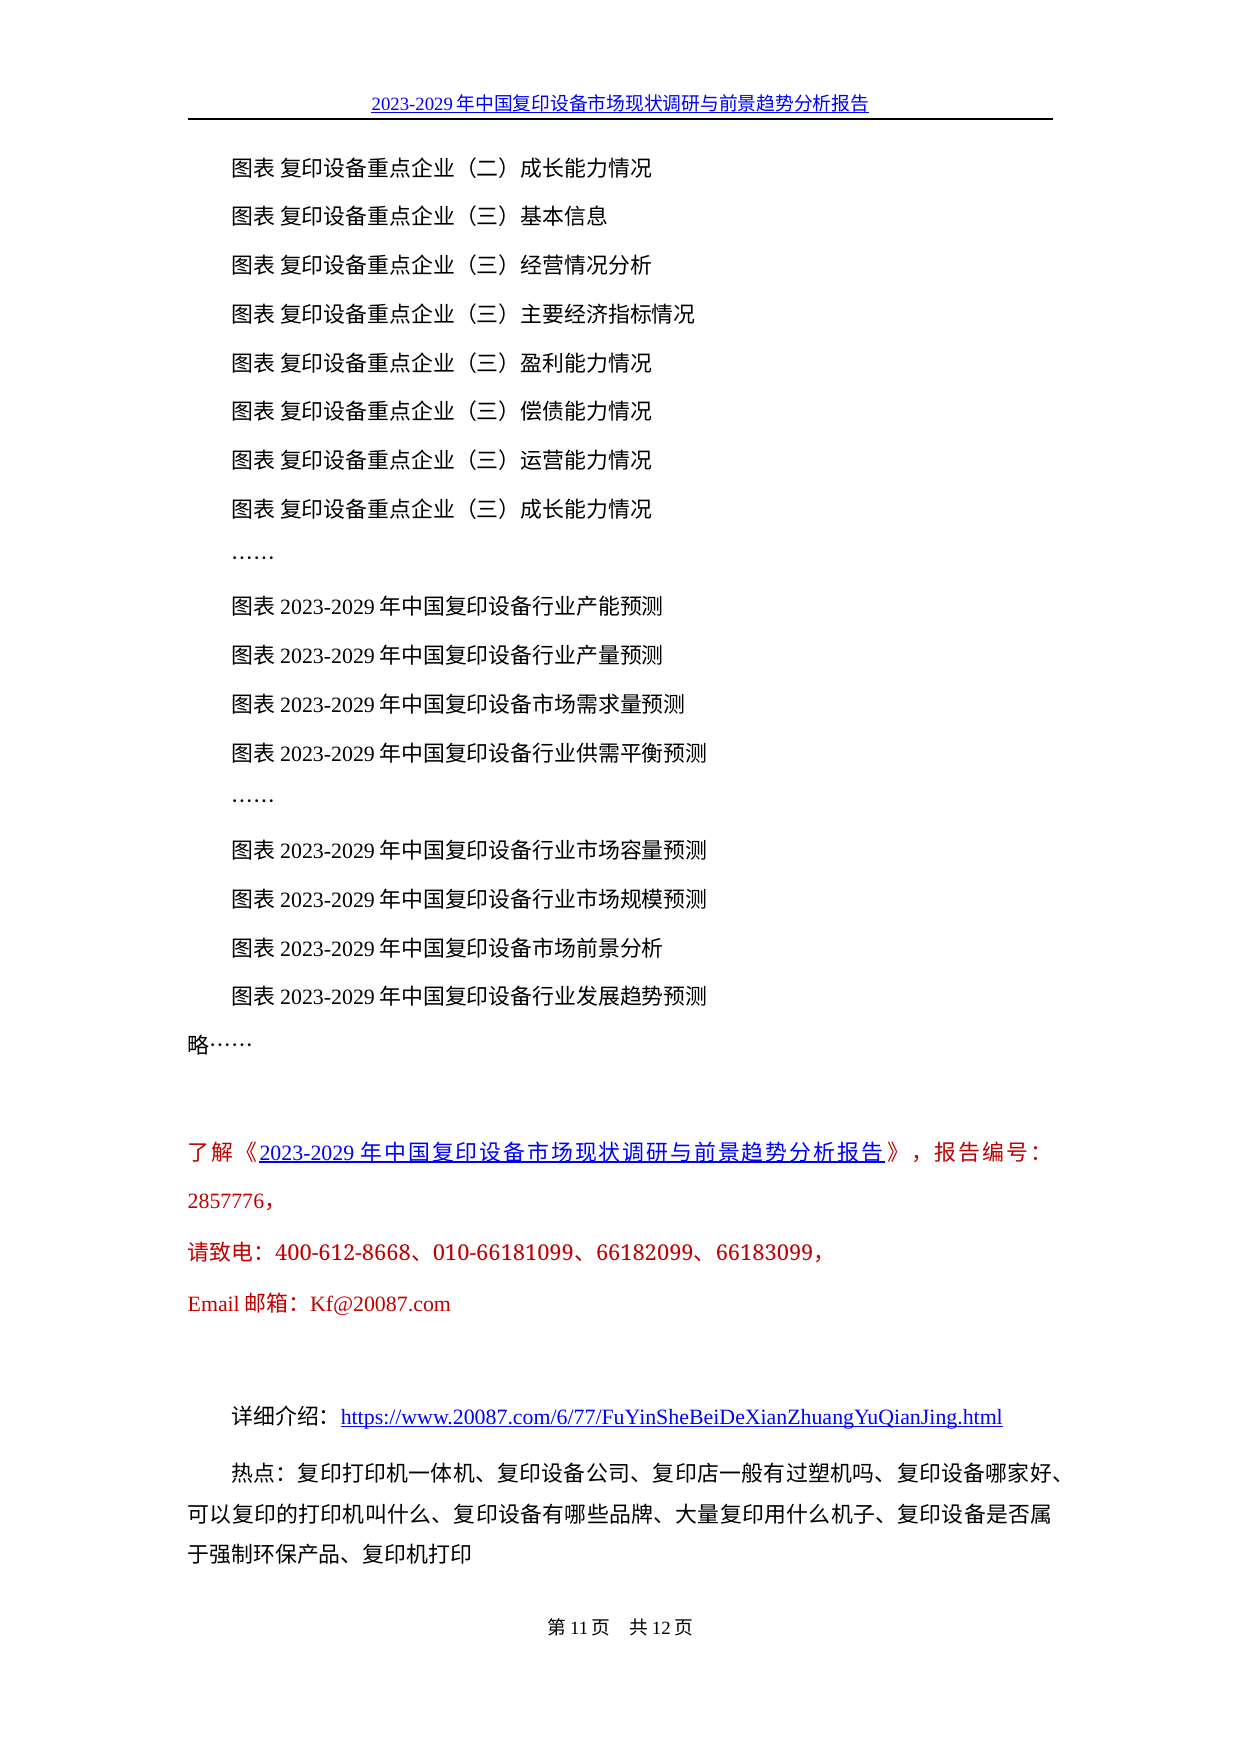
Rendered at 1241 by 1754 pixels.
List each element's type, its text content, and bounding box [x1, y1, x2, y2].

text 请致电：400-612-8668、010-66181099、66182099、66183099， [187, 1234, 1053, 1267]
text 详细介绍：https://www.20087.com/6/77/FuYinSheBeiDeXianZhuangYuQianJing.html [187, 1399, 1053, 1431]
text 了解《2023-2029年中国复印设备市场现状调研与前景趋势分析报告》，报告编号：2857776， [187, 1134, 1053, 1215]
text 热点：复印打印机一体机、复印设备公司、复印店一般有过塑机吗、复印设备哪家好、可以复印的打印机叫什么、复印设备有哪些品牌、大量复印用什么机子、复印设备是否属于强制环保产品、复印机打印 [187, 1456, 1053, 1569]
text Email邮箱：Kf@20087.com [187, 1286, 1053, 1318]
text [187, 150, 1053, 1060]
